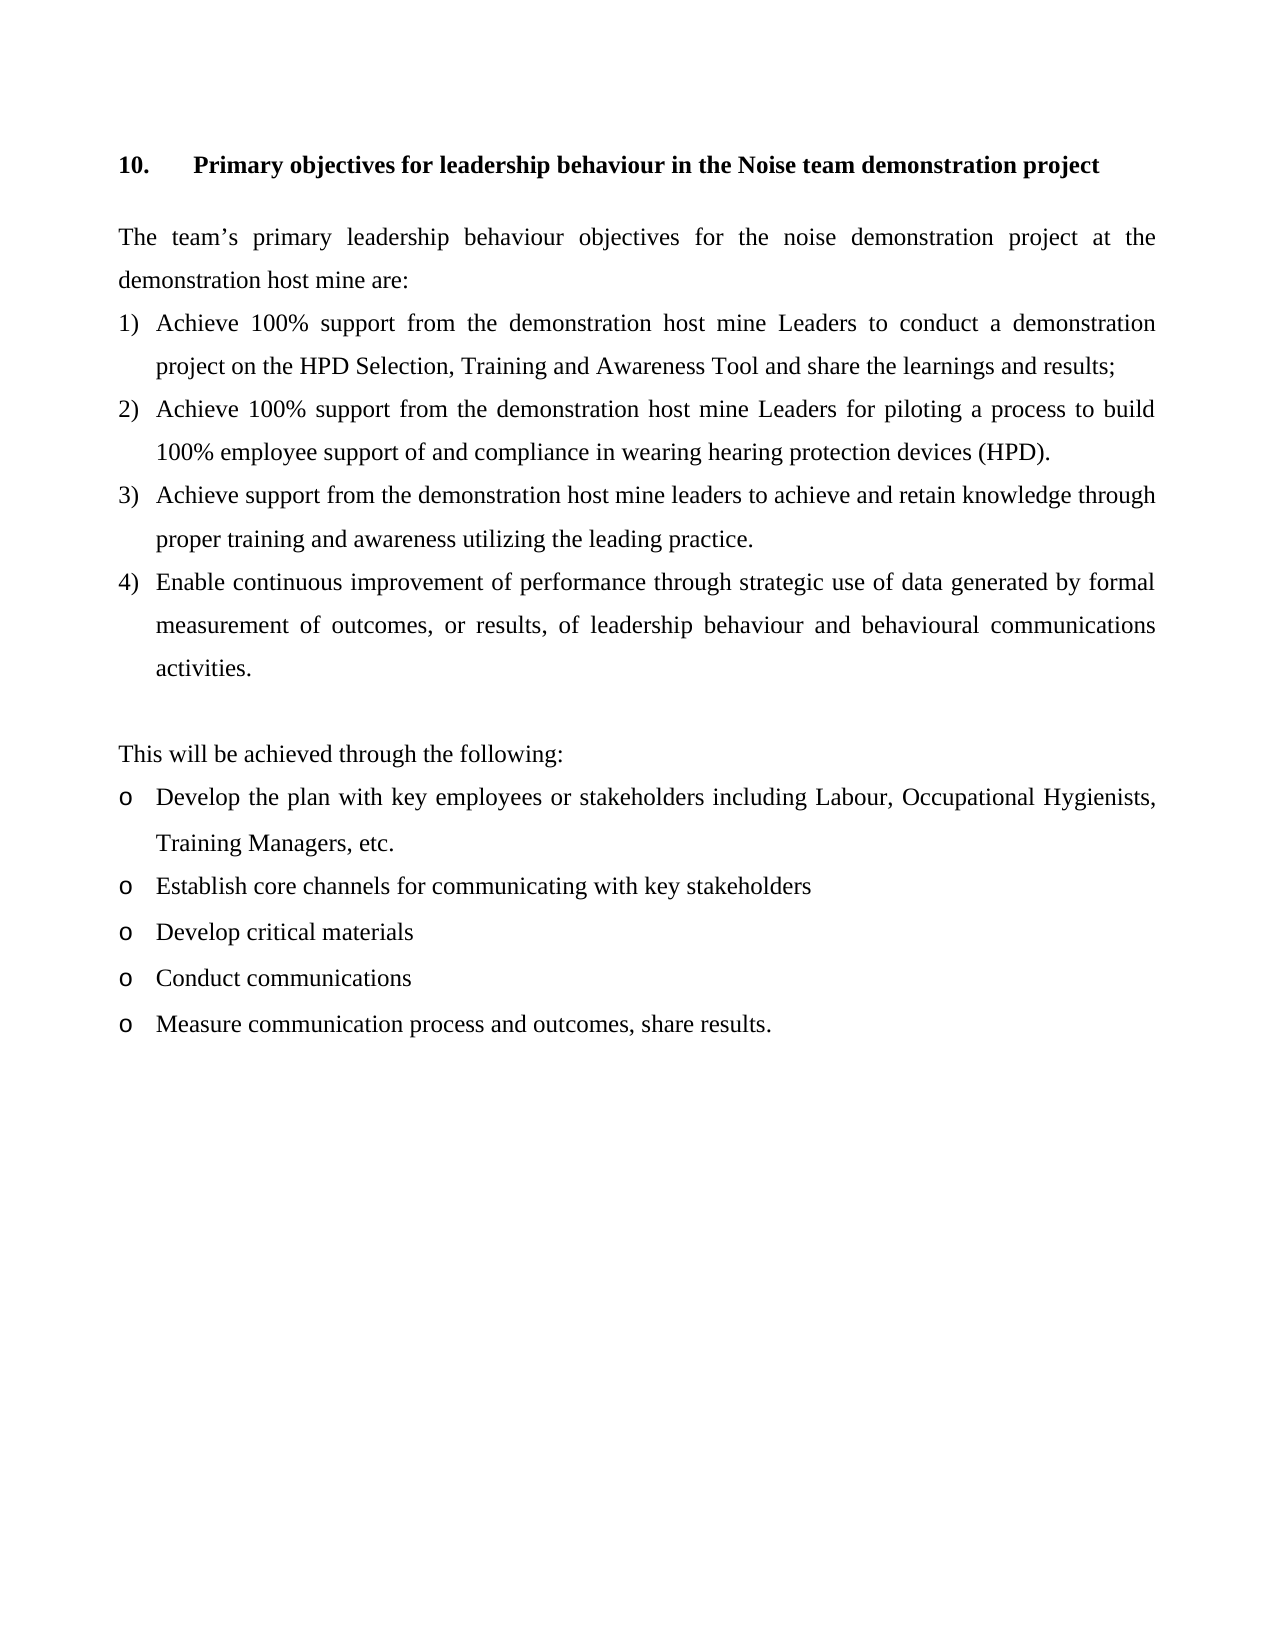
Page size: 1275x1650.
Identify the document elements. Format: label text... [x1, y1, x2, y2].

list Establish core channels for communicating with key stakeholders [118, 871, 1157, 902]
list Achieve 100% support from the demonstration host mine Leaders to conduct a demonstration project on the HPD Selection, Training and Awareness Tool and share the learnings and results; [118, 308, 1157, 380]
list Enable continuous improvement of performance through strategic use of data generated by formal measurement of outcomes, or results, of leadership behaviour and behavioural communications activities. [118, 567, 1157, 682]
list Achieve 100% support from the demonstration host mine Leaders for piloting a process to build 100% employee support of and compliance in wearing hearing protection devices (HPD). [118, 394, 1157, 466]
list Measure communication process and outcomes, share results. [118, 1009, 1157, 1040]
list Develop the plan with key employees or stakeholders including Labour, Occupational Hygienists, Training Managers, etc. [118, 782, 1157, 856]
list Achieve support from the demonstration host mine leaders to achieve and retain knowledge through proper training and awareness utilizing the leading practice. [118, 481, 1157, 552]
text The team’s primary leadership behaviour objectives for the noise demonstration project at the demonstration host mine are: [118, 222, 1157, 294]
text This will be achieved through the following: [118, 739, 1157, 768]
list Conduct communications [118, 963, 1157, 994]
list Develop critical materials [118, 917, 1157, 948]
list Primary objectives for leadership behaviour in the Noise team demonstration project [118, 150, 1157, 179]
